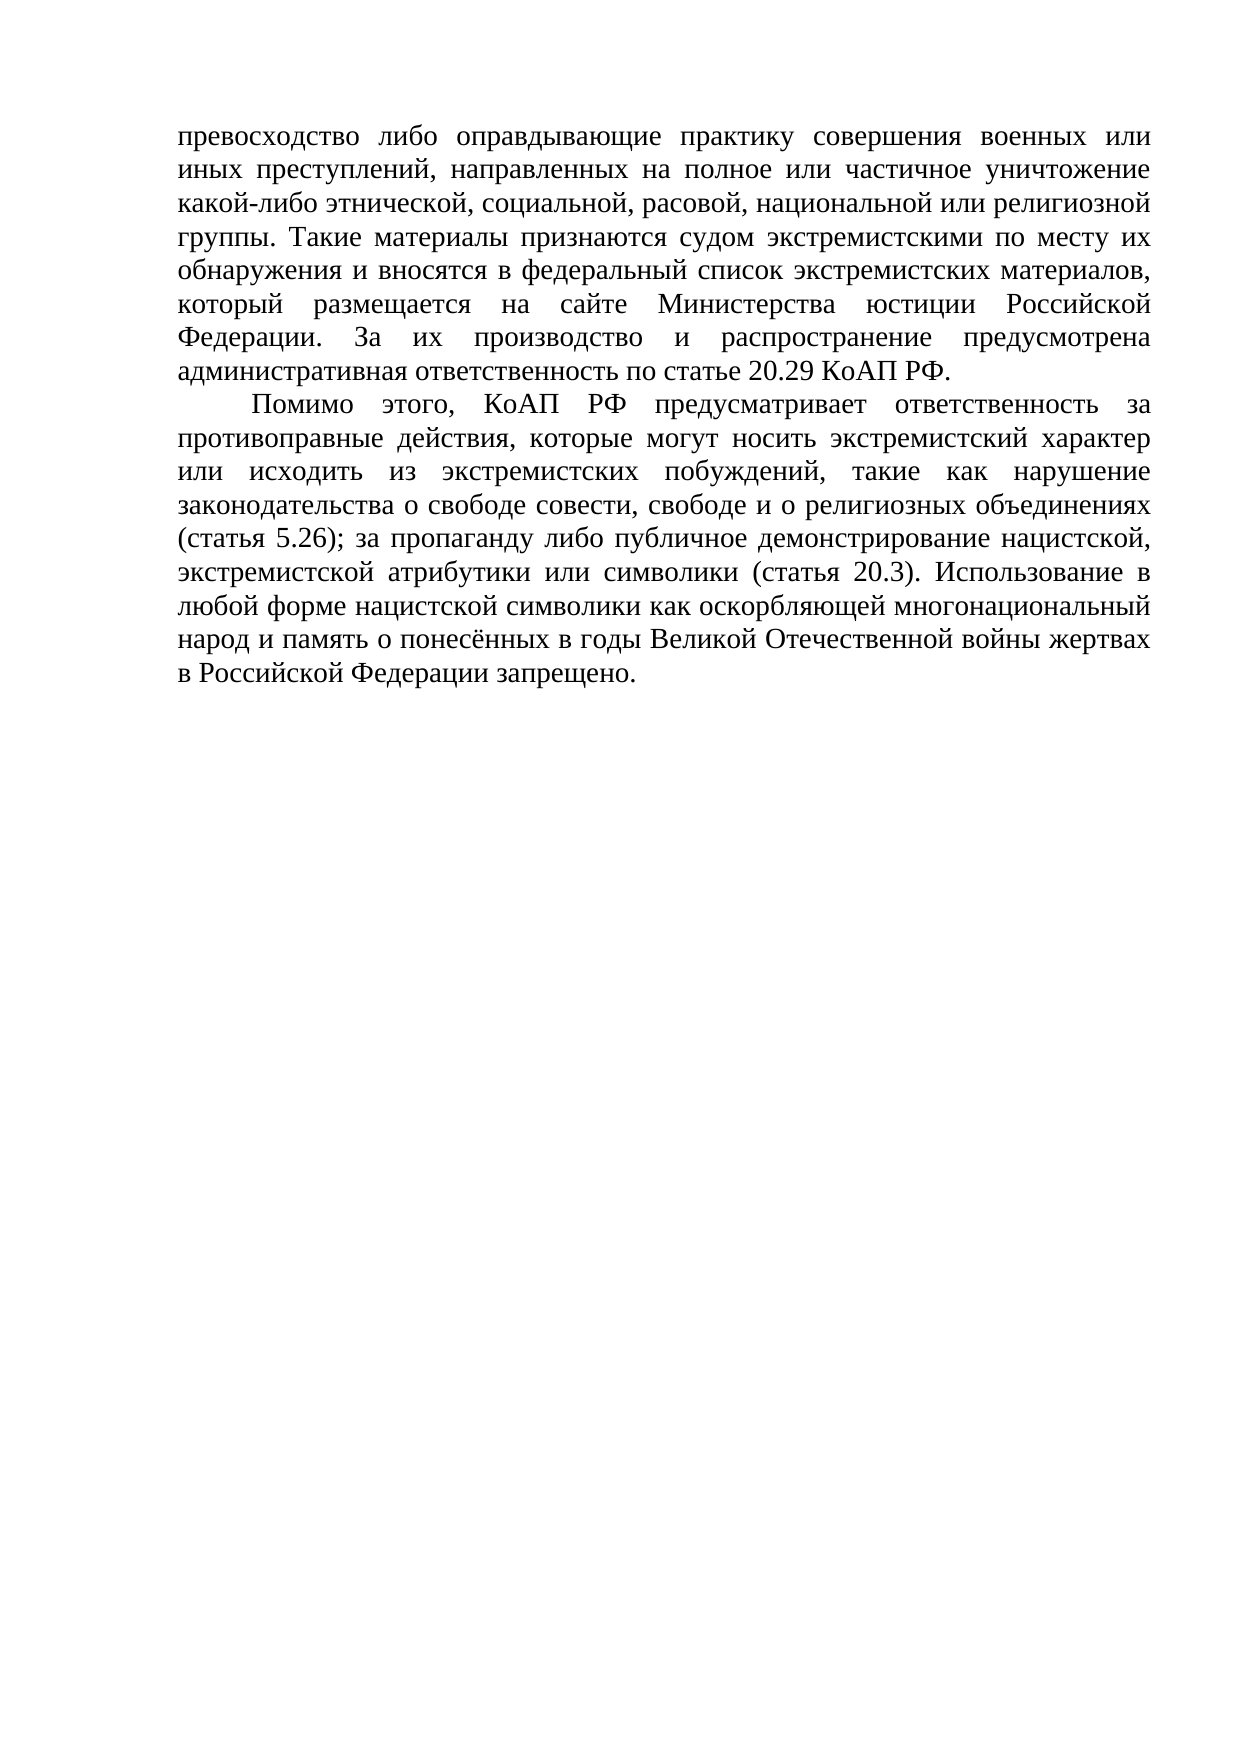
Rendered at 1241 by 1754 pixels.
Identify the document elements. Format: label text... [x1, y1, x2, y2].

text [177, 118, 1152, 386]
text Помимо этого, КоАП РФ предусматривает ответственность за противоправные действия, которые могут носить экстремистский характер или исходить из экстремистских побуждений, такие как нарушение законодательства о свободе совести, свободе и о религиозных объединениях (статья 5.26); за пропаганду либо публичное демонстрирование нацистской, экстремистской атрибутики или символики (статья 20.3). Использование в любой форме нацистской символики как оскорбляющей многонациональный народ и память о понесённых в годы Великой Отечественной войны жертвах в Российской Федерации запрещено. [177, 386, 1152, 688]
